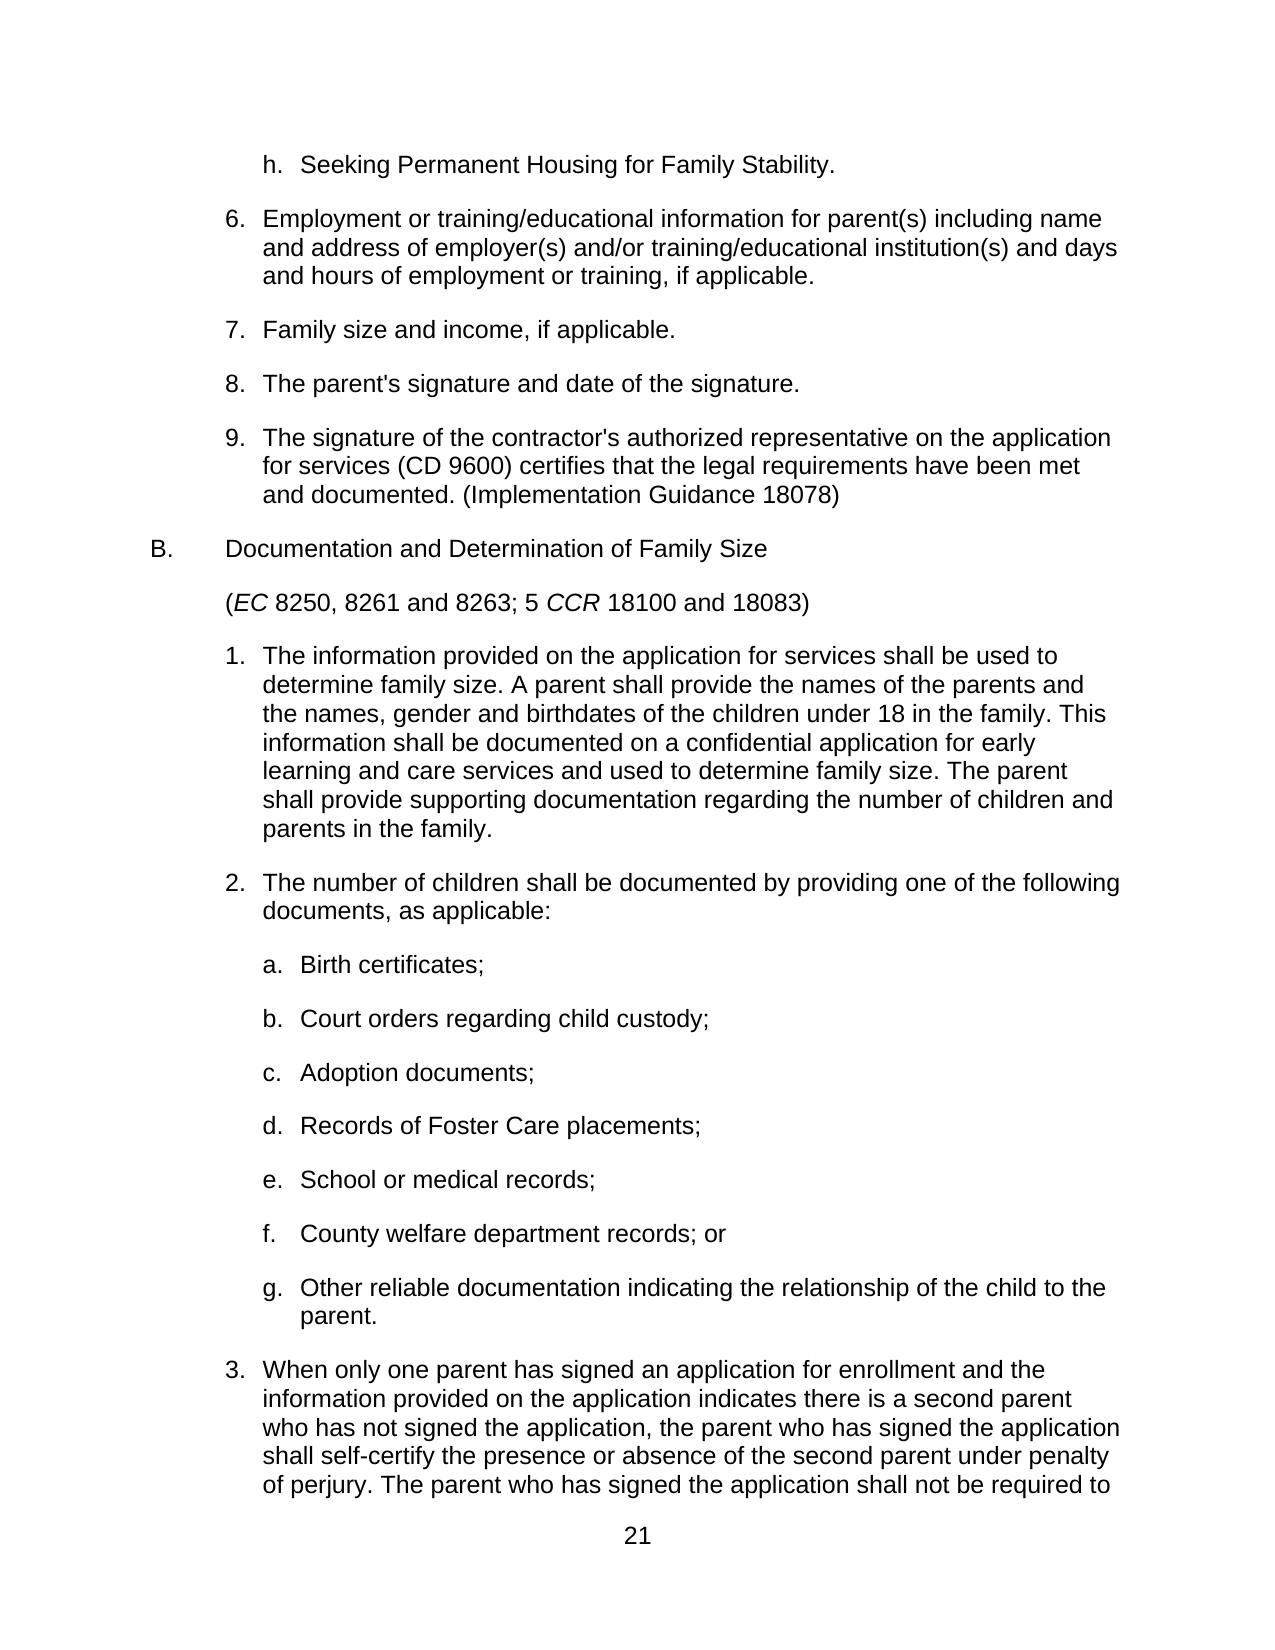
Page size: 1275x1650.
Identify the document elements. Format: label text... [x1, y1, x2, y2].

list The number of children shall be documented by providing one of the following documents, as applicable: [225, 867, 1125, 925]
list Court orders regarding child custody; [262, 1004, 1125, 1032]
list Employment or training/educational information for parent(s) including name and address of employer(s) and/or training/educational institution(s) and days and hours of employment or training, if applicable. [225, 204, 1125, 290]
list Seeking Permanent Housing for Family Stability. [262, 150, 1125, 179]
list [225, 1355, 1125, 1499]
list Family size and income, if applicable. [225, 315, 1125, 344]
list Adoption documents; [262, 1057, 1125, 1086]
list School or medical records; [262, 1165, 1125, 1194]
list Birth certificates; [262, 950, 1125, 979]
text (EC 8250, 8261 and 8263; 5 CCR 18100 and 18083) [150, 587, 1125, 616]
list The parent's signature and date of the signature. [225, 369, 1125, 397]
subtitle Documentation and Determination of Family Size [150, 534, 1125, 562]
list The information provided on the application for services shall be used to determine family size. A parent shall provide the names of the parents and the names, gender and birthdates of the children under 18 in the family. This information shall be documented on a confidential application for early learning and care services and used to determine family size. The parent shall provide supporting documentation regarding the number of children and parents in the family. [225, 641, 1125, 842]
list County welfare department records; or [262, 1219, 1125, 1247]
list Other reliable documentation indicating the relationship of the child to the parent. [262, 1272, 1125, 1330]
list Records of Foster Care placements; [262, 1111, 1125, 1140]
list The signature of the contractor's authorized representative on the application for services (CD 9600) certifies that the legal requirements have been met and documented. (Implementation Guidance 18078) [225, 422, 1125, 509]
